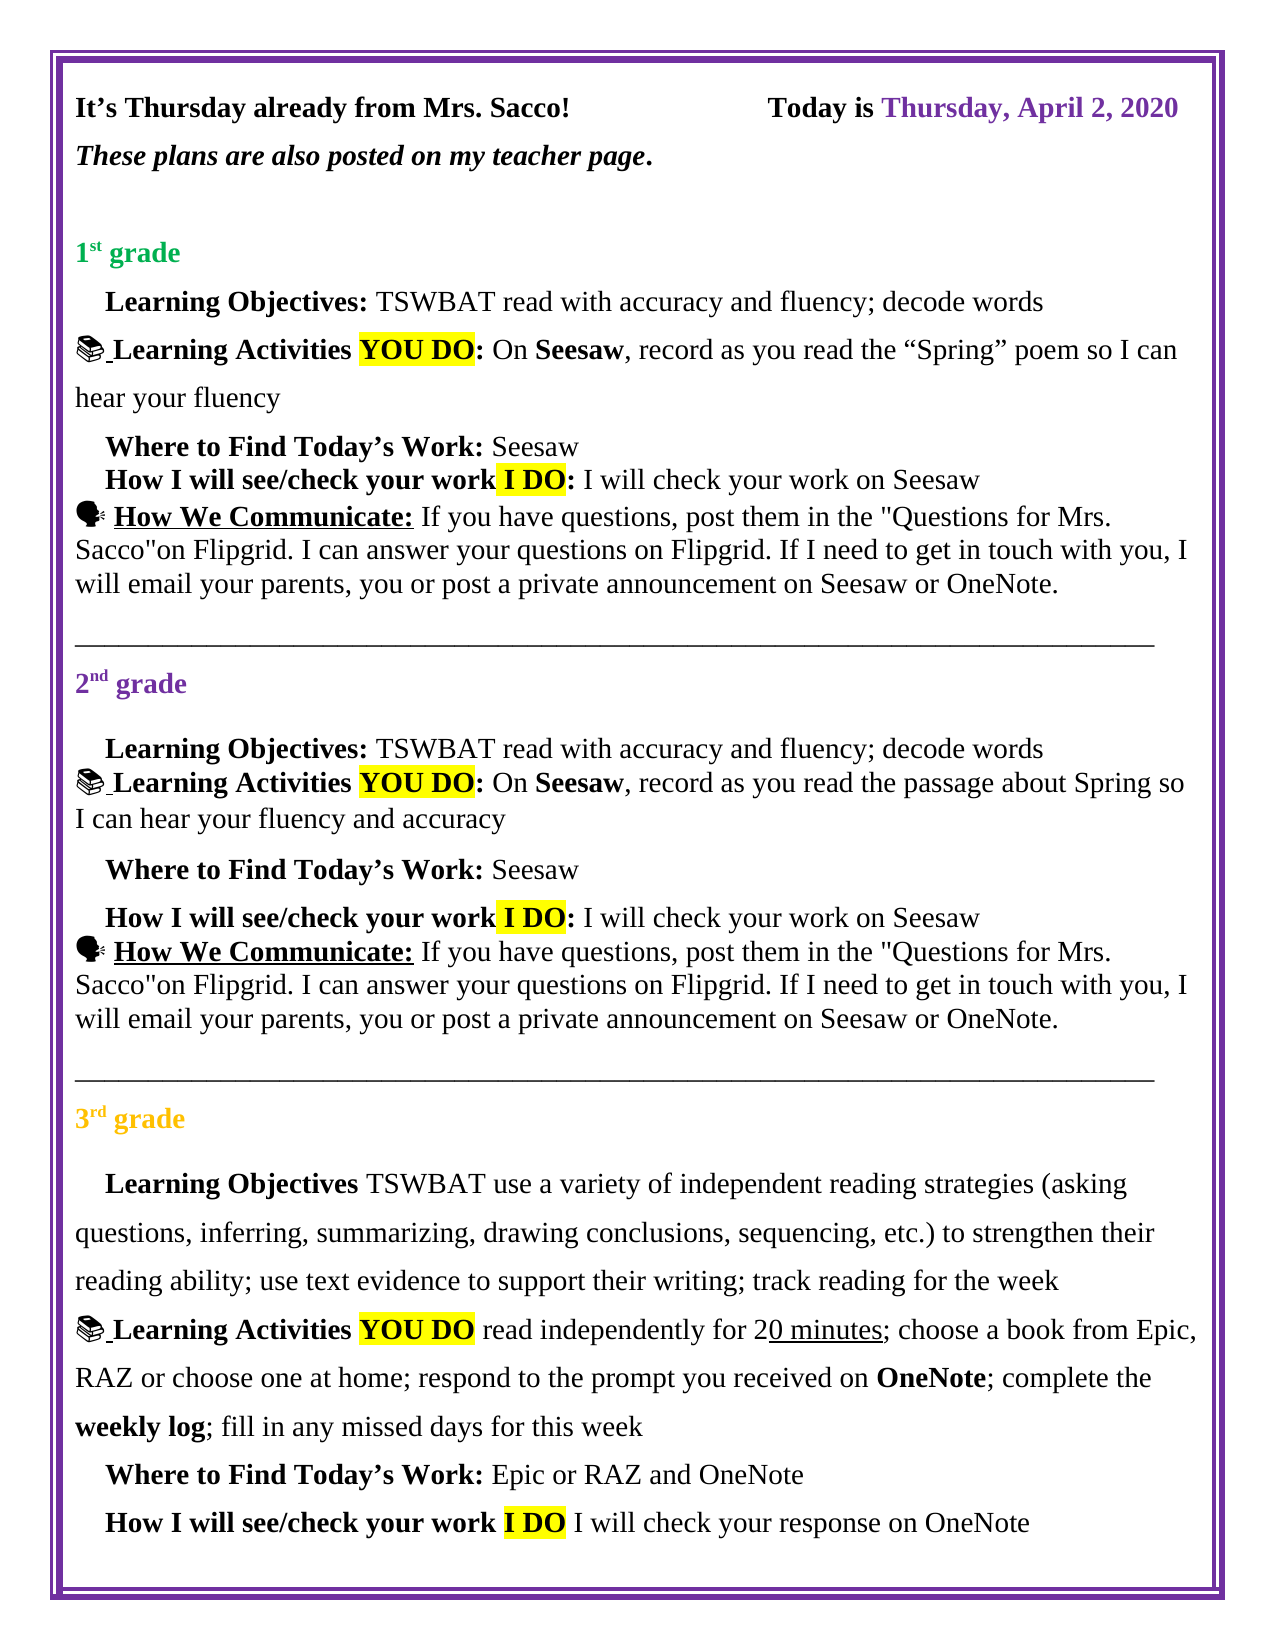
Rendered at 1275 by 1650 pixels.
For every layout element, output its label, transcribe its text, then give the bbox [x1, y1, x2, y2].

text 2nd grade [75, 666, 1200, 700]
text __________________________________________________________________________ [75, 616, 1200, 649]
text 🤩 How I will see/check your work I DO: I will check your work on Seesaw [75, 886, 1200, 934]
text 🤩 How I will see/check your work I DO I will check your response on OneNote [75, 1491, 1200, 1539]
text 📚 Learning Activities YOU DO: On Seesaw, record as you read the passage about Spring so I can hear your fluency and accuracy [75, 765, 1200, 834]
text 🎯 Learning Objectives: TSWBAT read with accuracy and fluency; decode words [75, 269, 1200, 317]
text __________________________________________________________________________ [75, 1051, 1200, 1085]
text It’s Thursday already from Mrs. Sacco! Today is Thursday, April 2, 2020 [75, 75, 1200, 123]
text 📃 Where to Find Today’s Work: Epic or RAZ and OneNote [75, 1442, 1200, 1491]
text 1st grade [75, 220, 1200, 269]
text 🎯 Learning Objectives: TSWBAT read with accuracy and fluency; decode words [75, 716, 1200, 765]
text 📚 Learning Activities YOU DO read independently for 20 minutes; choose a book from Epic, RAZ or choose one at home; respond to the prompt you received on OneNote; complete the weekly log; fill in any missed days for this week [75, 1297, 1200, 1442]
text 📚 Learning Activities YOU DO: On Seesaw, record as you read the “Spring” poem so I can hear your fluency [75, 317, 1200, 414]
text 🗣 How We Communicate: If you have questions, post them in the "Questions for Mrs. Sacco"on Flipgrid. I can answer your questions on Flipgrid. If I need to get in touch with you, I will email your parents, you or post a private announcement on Seesaw or OneNote. [75, 934, 1200, 1034]
text 🤩 How I will see/check your work I DO: I will check your work on Seesaw [75, 462, 1200, 496]
text These plans are also posted on my teacher page. [75, 123, 1200, 172]
text 📃 Where to Find Today’s Work: Seesaw [75, 837, 1200, 886]
text 3rd grade [75, 1101, 1200, 1135]
text 📃 Where to Find Today’s Work: Seesaw [75, 414, 1200, 462]
text 🗣 How We Communicate: If you have questions, post them in the "Questions for Mrs. Sacco"on Flipgrid. I can answer your questions on Flipgrid. If I need to get in touch with you, I will email your parents, you or post a private announcement on Seesaw or OneNote. [75, 499, 1200, 599]
